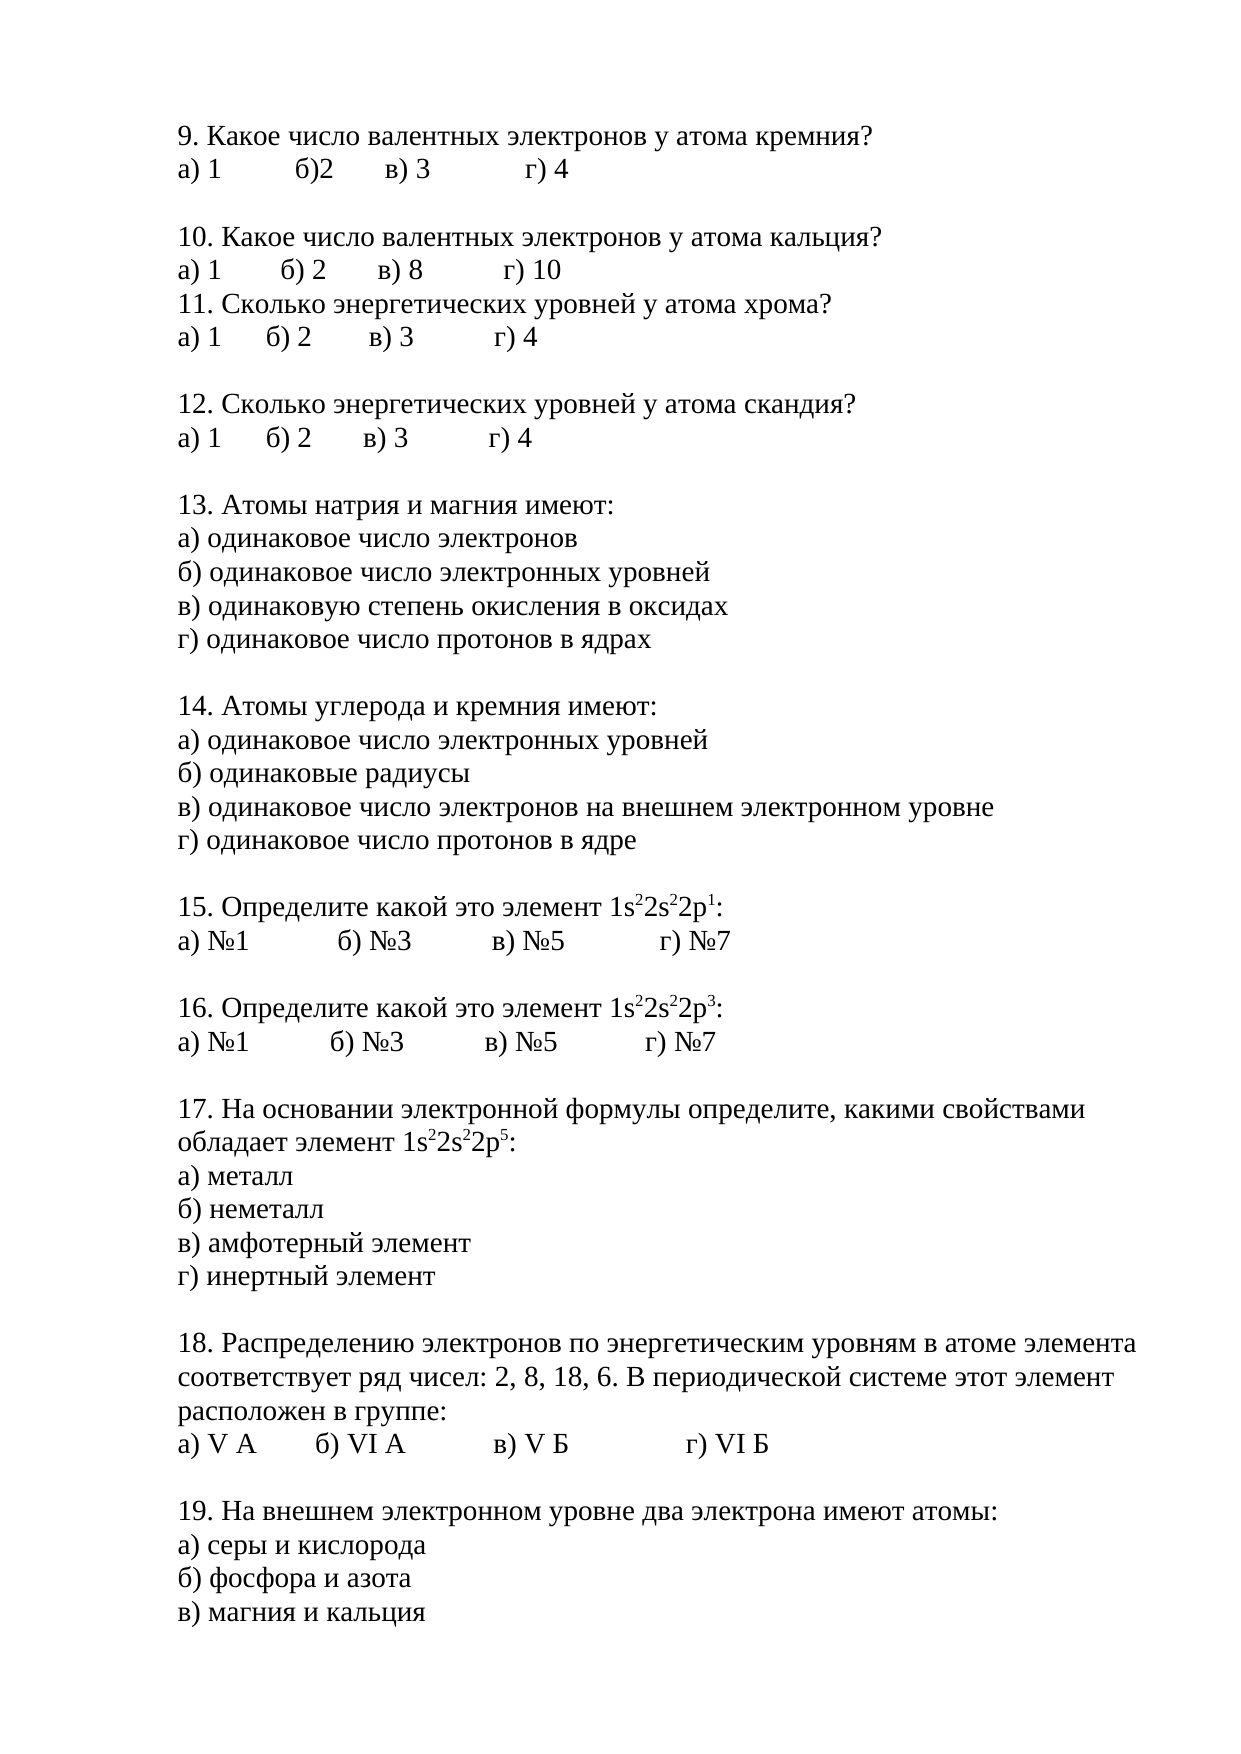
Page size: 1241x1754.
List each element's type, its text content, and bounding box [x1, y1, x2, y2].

text а) одинаковое число электронных уровней [177, 722, 1152, 755]
text 12. Сколько энергетических уровней у атома скандия? [177, 386, 1152, 420]
text в) одинаковое число электронов на внешнем электронном уровне [177, 789, 1152, 822]
text а) 1 б)2 в) 3 г) 4 [177, 152, 1152, 185]
text б) одинаковое число электронных уровней [177, 554, 1152, 588]
text 14. Атомы углерода и кремния имеют: [177, 688, 1152, 722]
text в) магния и кальция [177, 1594, 1152, 1627]
text а) 1 б) 2 в) 3 г) 4 [177, 319, 1152, 353]
text б) фосфора и азота [177, 1560, 1152, 1594]
text 9. Какое число валентных электронов у атома кремния? [177, 118, 1152, 152]
text г) инертный элемент [177, 1258, 1152, 1292]
text б) одинаковые радиусы [177, 755, 1152, 789]
text а) 1 б) 2 в) 3 г) 4 [177, 420, 1152, 453]
text в) амфотерный элемент [177, 1225, 1152, 1258]
text 11. Сколько энергетических уровней у атома хрома? [177, 286, 1152, 319]
text 17. На основании электронной формулы определите, какими свойствами обладает элемент 1s22s22p5: [177, 1091, 1152, 1158]
text а) металл [177, 1158, 1152, 1191]
text 16. Определите какой это элемент 1s22s22p3: [177, 990, 1152, 1024]
text а) одинаковое число электронов [177, 521, 1152, 554]
text г) одинаковое число протонов в ядре [177, 822, 1152, 856]
text а) №1 б) №3 в) №5 г) №7 [177, 1024, 1152, 1057]
text а) 1 б) 2 в) 8 г) 10 [177, 252, 1152, 286]
text 19. На внешнем электронном уровне два электрона имеют атомы: [177, 1493, 1152, 1527]
text а) V A б) VI A в) V Б г) VI Б [177, 1426, 1152, 1460]
text а) №1 б) №3 в) №5 г) №7 [177, 923, 1152, 957]
text 18. Распределению электронов по энергетическим уровням в атоме элемента соответствует ряд чисел: 2, 8, 18, 6. В периодической системе этот элемент расположен в группе: [177, 1326, 1152, 1426]
text в) одинаковую степень окисления в оксидах [177, 588, 1152, 621]
text 10. Какое число валентных электронов у атома кальция? [177, 219, 1152, 252]
text а) серы и кислорода [177, 1527, 1152, 1560]
text г) одинаковое число протонов в ядрах [177, 621, 1152, 655]
text 13. Атомы натрия и магния имеют: [177, 487, 1152, 521]
text б) неметалл [177, 1191, 1152, 1225]
text 15. Определите какой это элемент 1s22s22p1: [177, 889, 1152, 923]
